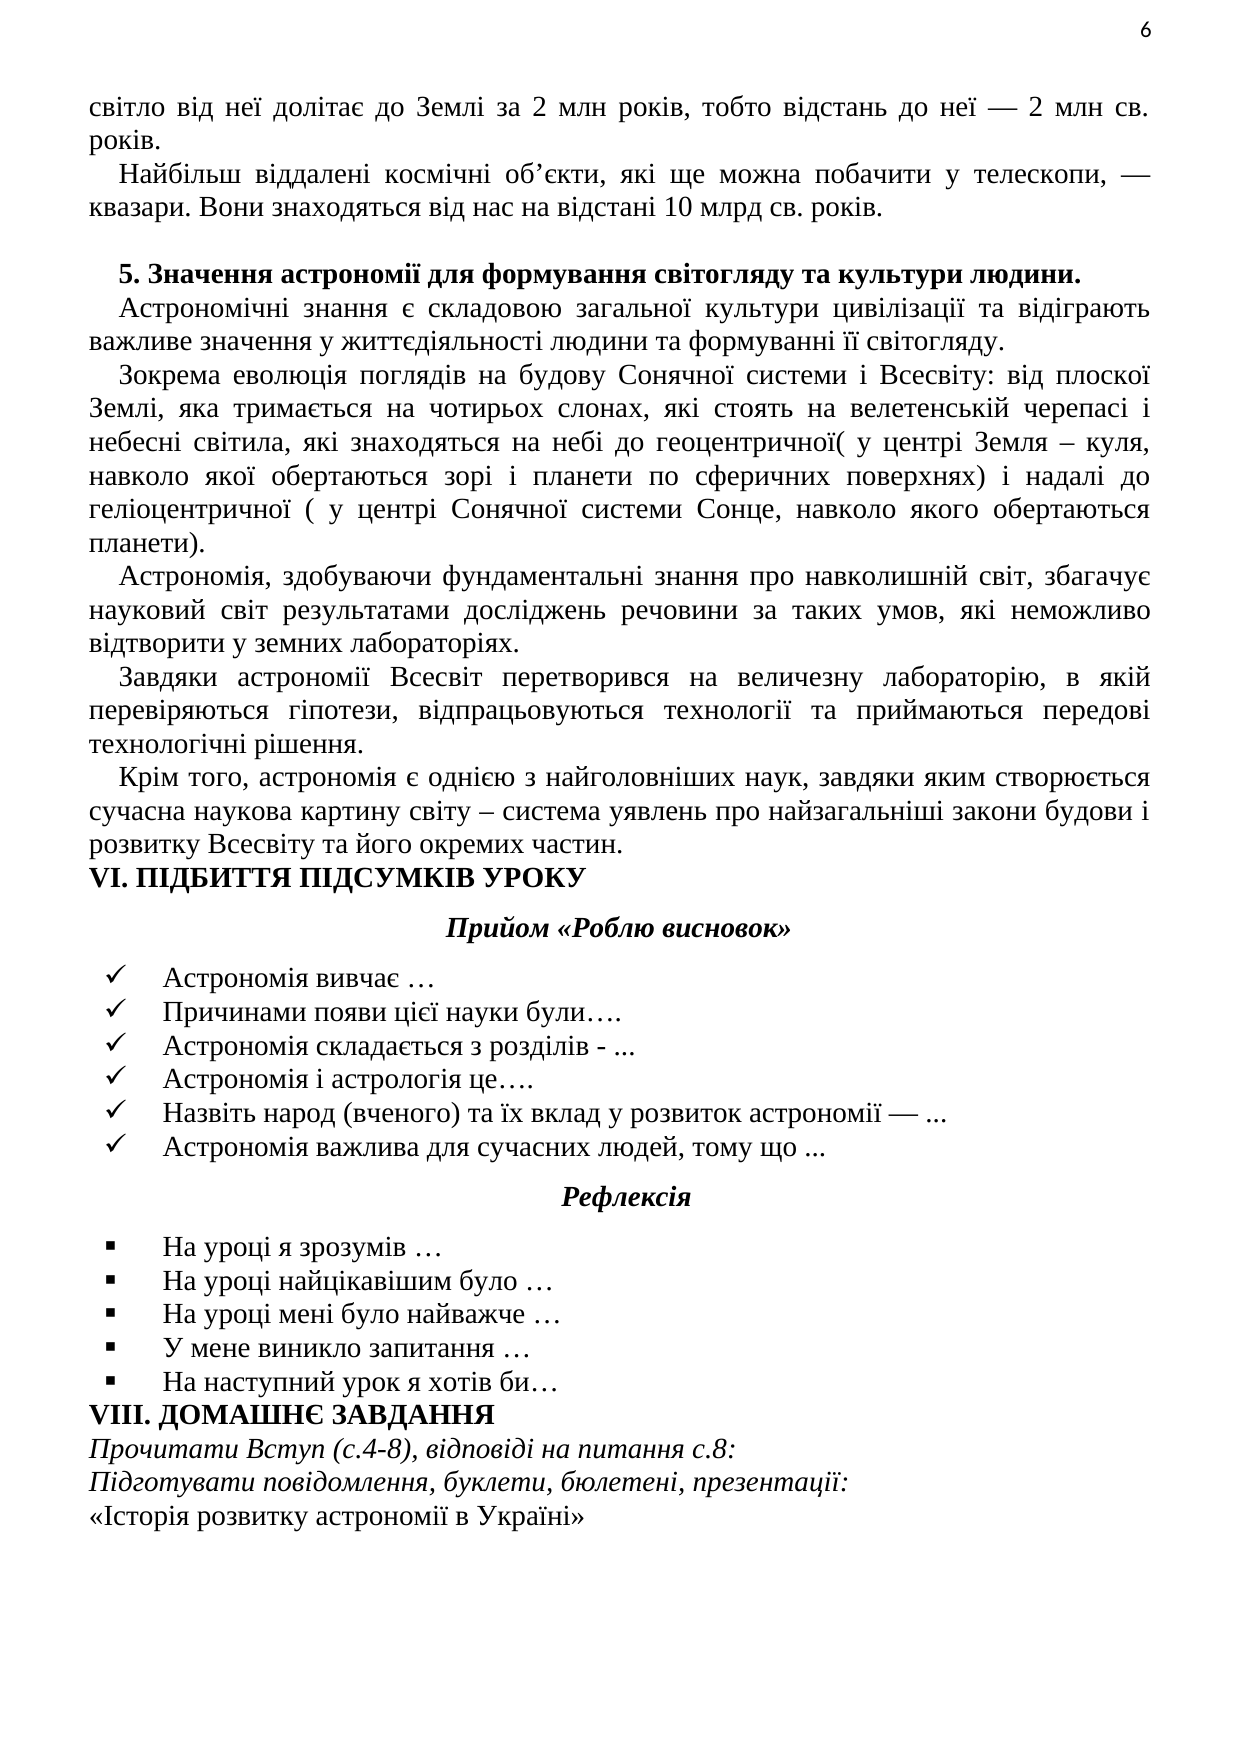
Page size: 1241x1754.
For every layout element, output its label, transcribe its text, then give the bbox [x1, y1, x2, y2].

list Підготувати повідомлення, буклети, бюлетені, презентації: [89, 1464, 1152, 1498]
text Астрономія, здобуваючи фундаментальні знання про навколишній світ, збагачує науковий світ результатами досліджень речовини за таких умов, які неможливо відтворити у земних лабораторіях. [89, 558, 1152, 659]
text Завдяки астрономії Всесвіт перетворився на величезну лабораторію, в якій перевіряються гіпотези, відпрацьовуються технології та приймаються передові технологічні рішення. [89, 659, 1152, 759]
list Астрономія і астрологія це…. [89, 1061, 1152, 1095]
text Найбільш віддалені космічні об’єкти, які ще можна побачити у телескопи, — квазари. Вони знаходяться від нас на відстані 10 млрд св. років. [89, 156, 1152, 223]
list На уроці найцікавішим було … [89, 1263, 1152, 1297]
text Крім того, астрономія є однією з найголовніших наук, завдяки яким створюється сучасна наукова картину світу – система уявлень про найзагальніші закони будови і розвитку Всесвіту та його окремих частин. [89, 759, 1152, 860]
text Рефлексія [89, 1179, 1152, 1213]
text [89, 89, 1152, 156]
list У мене виникло запитання … [89, 1330, 1152, 1364]
list Астрономія вивчає … [89, 961, 1152, 994]
list На уроці мені було найважче … [89, 1297, 1152, 1330]
list На уроці я зрозумів … [89, 1229, 1152, 1263]
list Астрономія складається з розділів - ... [89, 1028, 1152, 1061]
text Прийом «Роблю висновок» [89, 910, 1152, 944]
list Назвіть народ (вченого) та їх вклад у розвиток астрономії — ... [89, 1095, 1152, 1129]
text VI. ПІДБИТТЯ ПІДСУМКІВ УРОКУ [89, 860, 1152, 894]
text 5. Значення астрономії для формування світогляду та культури людини. [89, 256, 1152, 290]
list Прочитати Вступ (с.4-8), відповіді на питання с.8: [89, 1431, 1152, 1464]
list VIII. ДОМАШНЄ ЗАВДАННЯ [89, 1397, 1152, 1431]
list Причинами появи цієї науки були…. [89, 994, 1152, 1028]
text Астрономічні знання є складовою загальної культури цивілізації та відіграють важливе значення у життєдіяльності людини та формуванні її світогляду. [89, 290, 1152, 357]
list «Історія розвитку астрономії в Україні» [89, 1498, 1152, 1532]
text Зокрема еволюція поглядів на будову Сонячної системи і Всесвіту: від плоскої Землі, яка тримається на чотирьох слонах, які стоять на велетенській черепасі і небесні світила, які знаходяться на небі до геоцентричної( у центрі Земля – куля, навколо якої обертаються зорі і планети по сферичних поверхнях) і надалі до геліоцентричної ( у центрі Сонячної системи Сонце, навколо якого обертаються планети). [89, 357, 1152, 558]
list На наступний урок я хотів би… [89, 1364, 1152, 1397]
list Астрономія важлива для сучасних людей, тому що ... [89, 1129, 1152, 1162]
